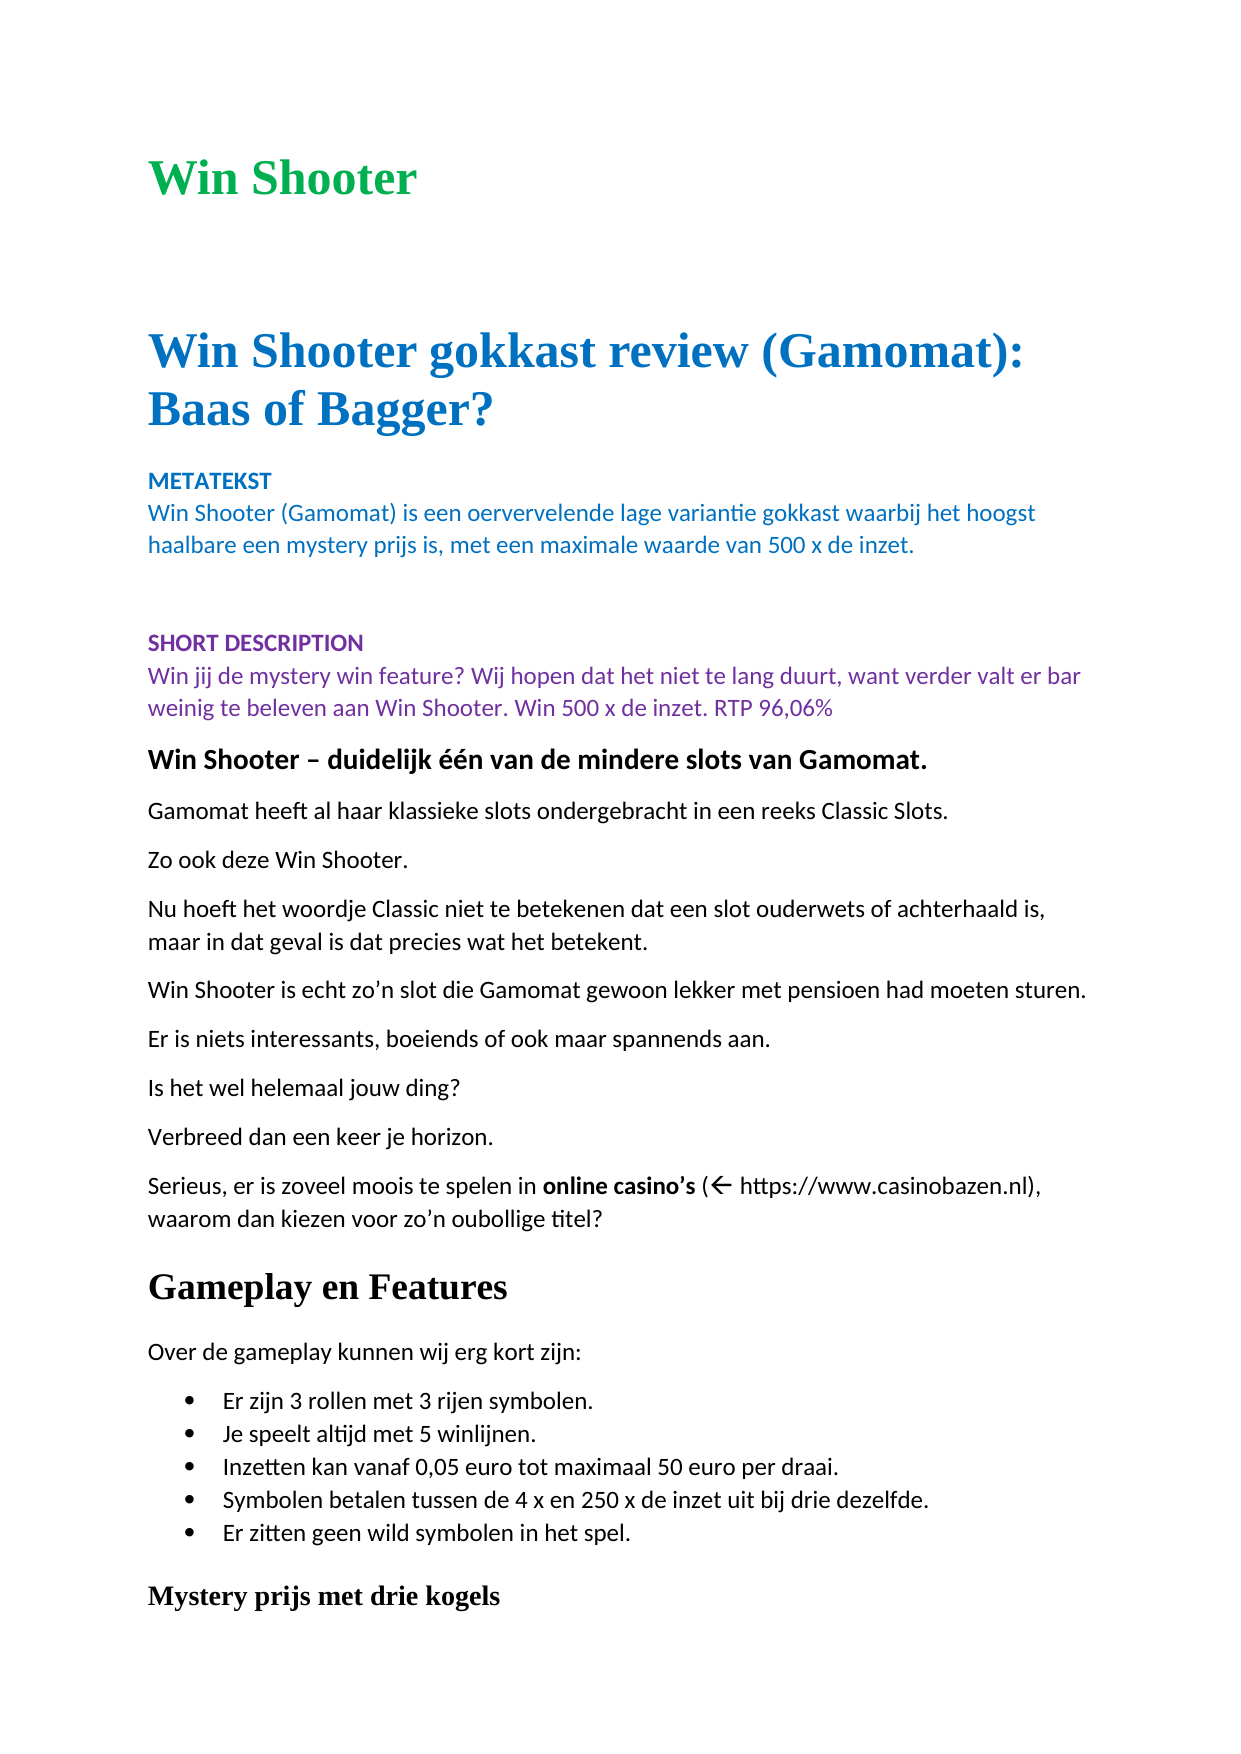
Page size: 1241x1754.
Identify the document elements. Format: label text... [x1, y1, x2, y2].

text Er is niets interessants, boeiends of ook maar spannends aan. [148, 1024, 1093, 1054]
list Er zijn 3 rollen met 3 rijen symbolen. [185, 1386, 1093, 1416]
list Er zitten geen wild symbolen in het spel. [185, 1517, 1093, 1548]
subtitle Win Shooter [148, 148, 1093, 205]
subtitle Gameplay en Features [148, 1264, 1093, 1307]
text Gamomat heeft al haar klassieke slots ondergebracht in een reeks Classic Slots. [148, 796, 1093, 826]
list Symbolen betalen tussen de 4 x en 250 x de inzet uit bij drie dezelfde. [185, 1484, 1093, 1515]
text Win Shooter – duidelijk één van de mindere slots van Gamomat. [148, 741, 1093, 777]
text Over de gameplay kunnen wij erg kort zijn: [148, 1337, 1093, 1367]
text Nu hoeft het woordje Classic niet te betekenen dat een slot ouderwets of achterhaald is, maar in dat geval is dat precies wat het betekent. [148, 893, 1093, 956]
text Win Shooter is echt zo’n slot die Gamomat gewoon lekker met pensioen had moeten sturen. [148, 975, 1093, 1005]
text METATEKST Win Shooter (Gamomat) is een oervervelende lage variantie gokkast waarbij het hoogst haalbare een mystery prijs is, met een maximale waarde van 500 x de inzet. [148, 465, 1093, 560]
text Verbreed dan een keer je horizon. [148, 1122, 1093, 1152]
text Zo ook deze Win Shooter. [148, 844, 1093, 875]
text Serieus, er is zoveel moois te spelen in online casino’s ( https://www.casinobazen.nl), waarom dan kiezen voor zo’n oubollige titel? [148, 1171, 1093, 1233]
text Is het wel helemaal jouw ding? [148, 1073, 1093, 1103]
subtitle Mystery prijs met drie kogels [148, 1579, 1093, 1612]
subtitle Win Shooter gokkast review (Gamomat): Baas of Bagger? [148, 321, 1093, 436]
text SHORT DESCRIPTION Win jij de mystery win feature? Wij hopen dat het niet te lang duurt, want verder valt er bar weinig te beleven aan Win Shooter. Win 500 x de inzet. RTP 96,06% [148, 628, 1093, 723]
list Inzetten kan vanaf 0,05 euro tot maximaal 50 euro per draai. [185, 1451, 1093, 1482]
list Je speelt altijd met 5 winlijnen. [185, 1418, 1093, 1449]
